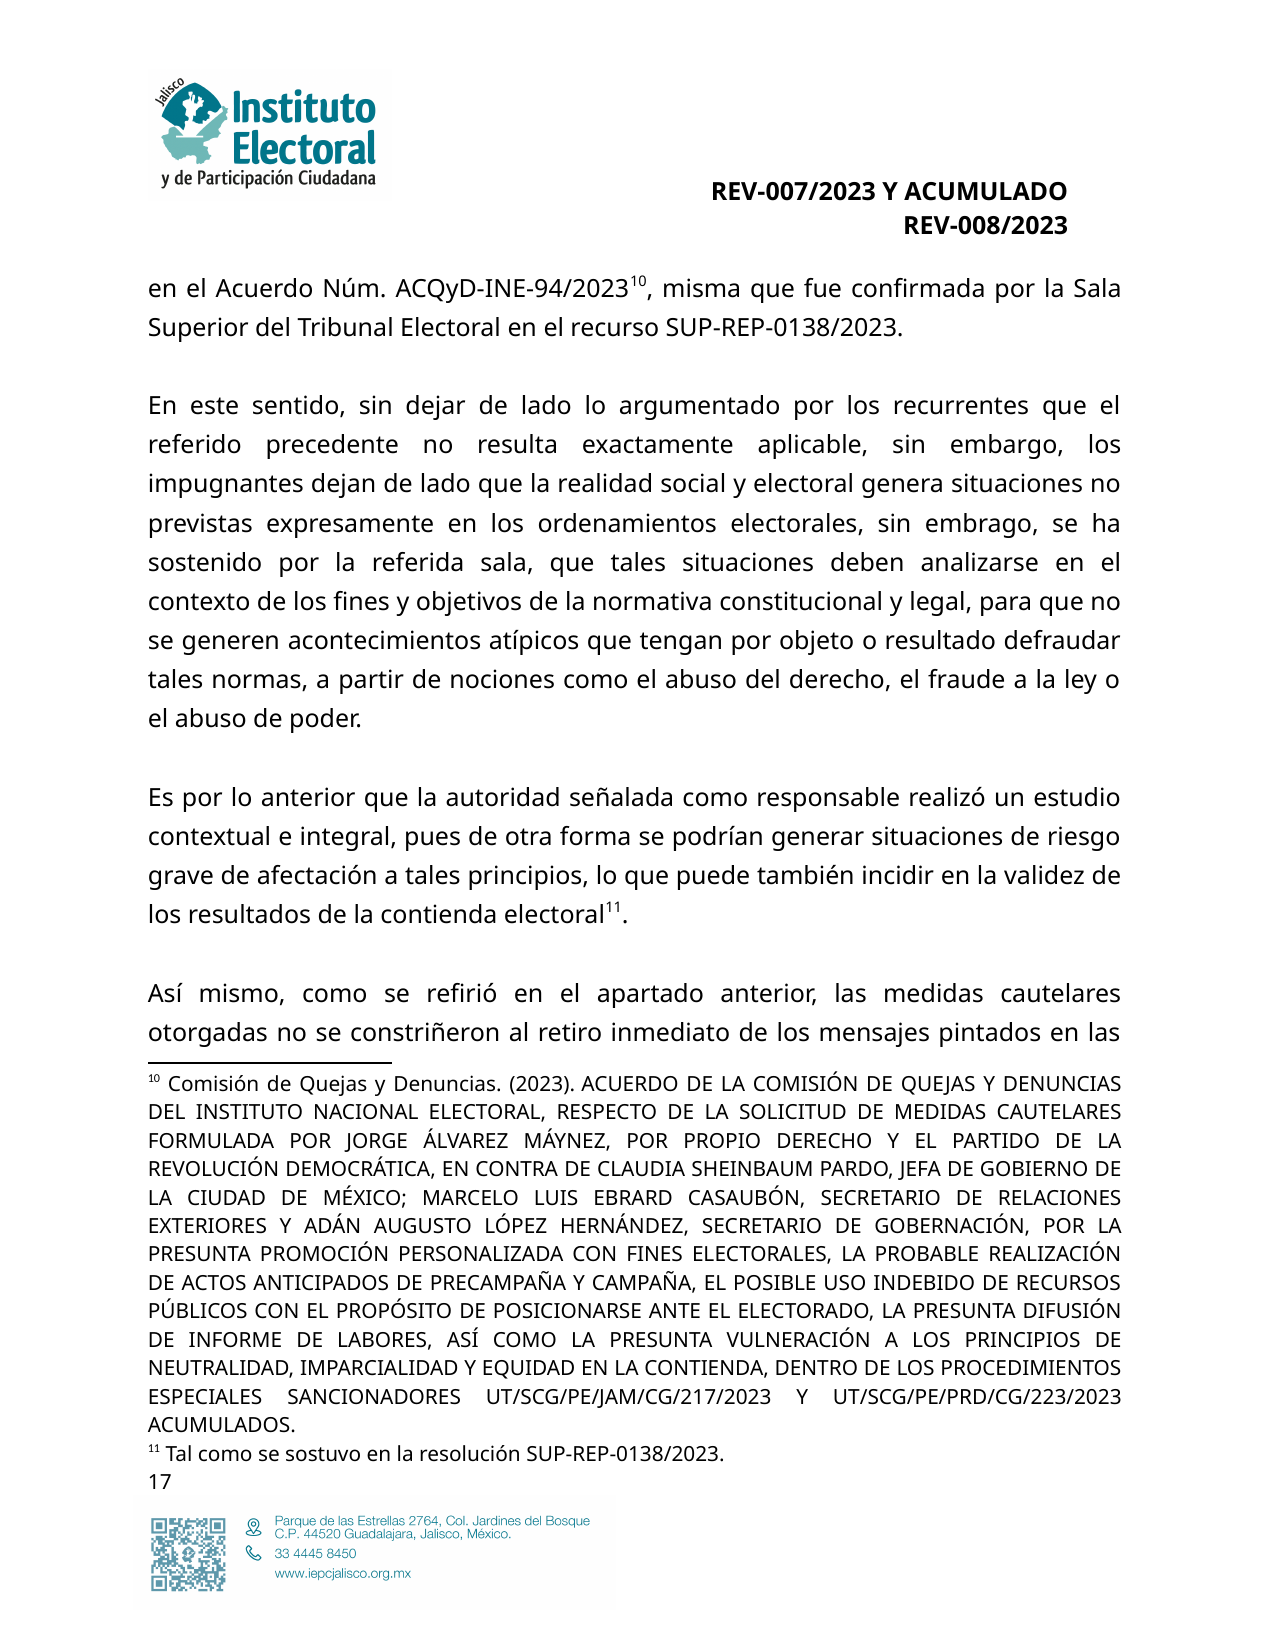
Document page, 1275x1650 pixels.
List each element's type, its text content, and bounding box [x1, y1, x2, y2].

text Es por lo anterior que la autoridad señalada como responsable realizó un estudio contextual e integral, pues de otra forma se podrían generar situaciones de riesgo grave de afectación a tales principios, lo que puede también incidir en la validez de los resultados de la contienda electoral. [148, 779, 1122, 931]
picture [147, 69, 393, 201]
text Así mismo, como se refirió en el apartado anterior, las medidas cautelares otorgadas no se constriñeron al retiro inmediato de los mensajes pintados en las bardas denunciadas, sino a que cesen todos los actos que puedan constituir un posicionamiento indebido del denunciado y con ello trastocar los principios constitucionales de neutralidad y equidad que deben observar todos los servidores públicos. [148, 975, 1122, 1048]
picture [132, 1495, 616, 1610]
text En este sentido, sin dejar de lado lo argumentado por los recurrentes que el referido precedente no resulta exactamente aplicable, sin embargo, los impugnantes dejan de lado que la realidad social y electoral genera situaciones no previstas expresamente en los ordenamientos electorales, sin embrago, se ha sostenido por la referida sala, que tales situaciones deben analizarse en el contexto de los fines y objetivos de la normativa constitucional y legal, para que no se generen acontecimientos atípicos que tengan por objeto o resultado defraudar tales normas, a partir de nociones como el abuso del derecho, el fraude a la ley o el abuso de poder. [148, 388, 1122, 735]
